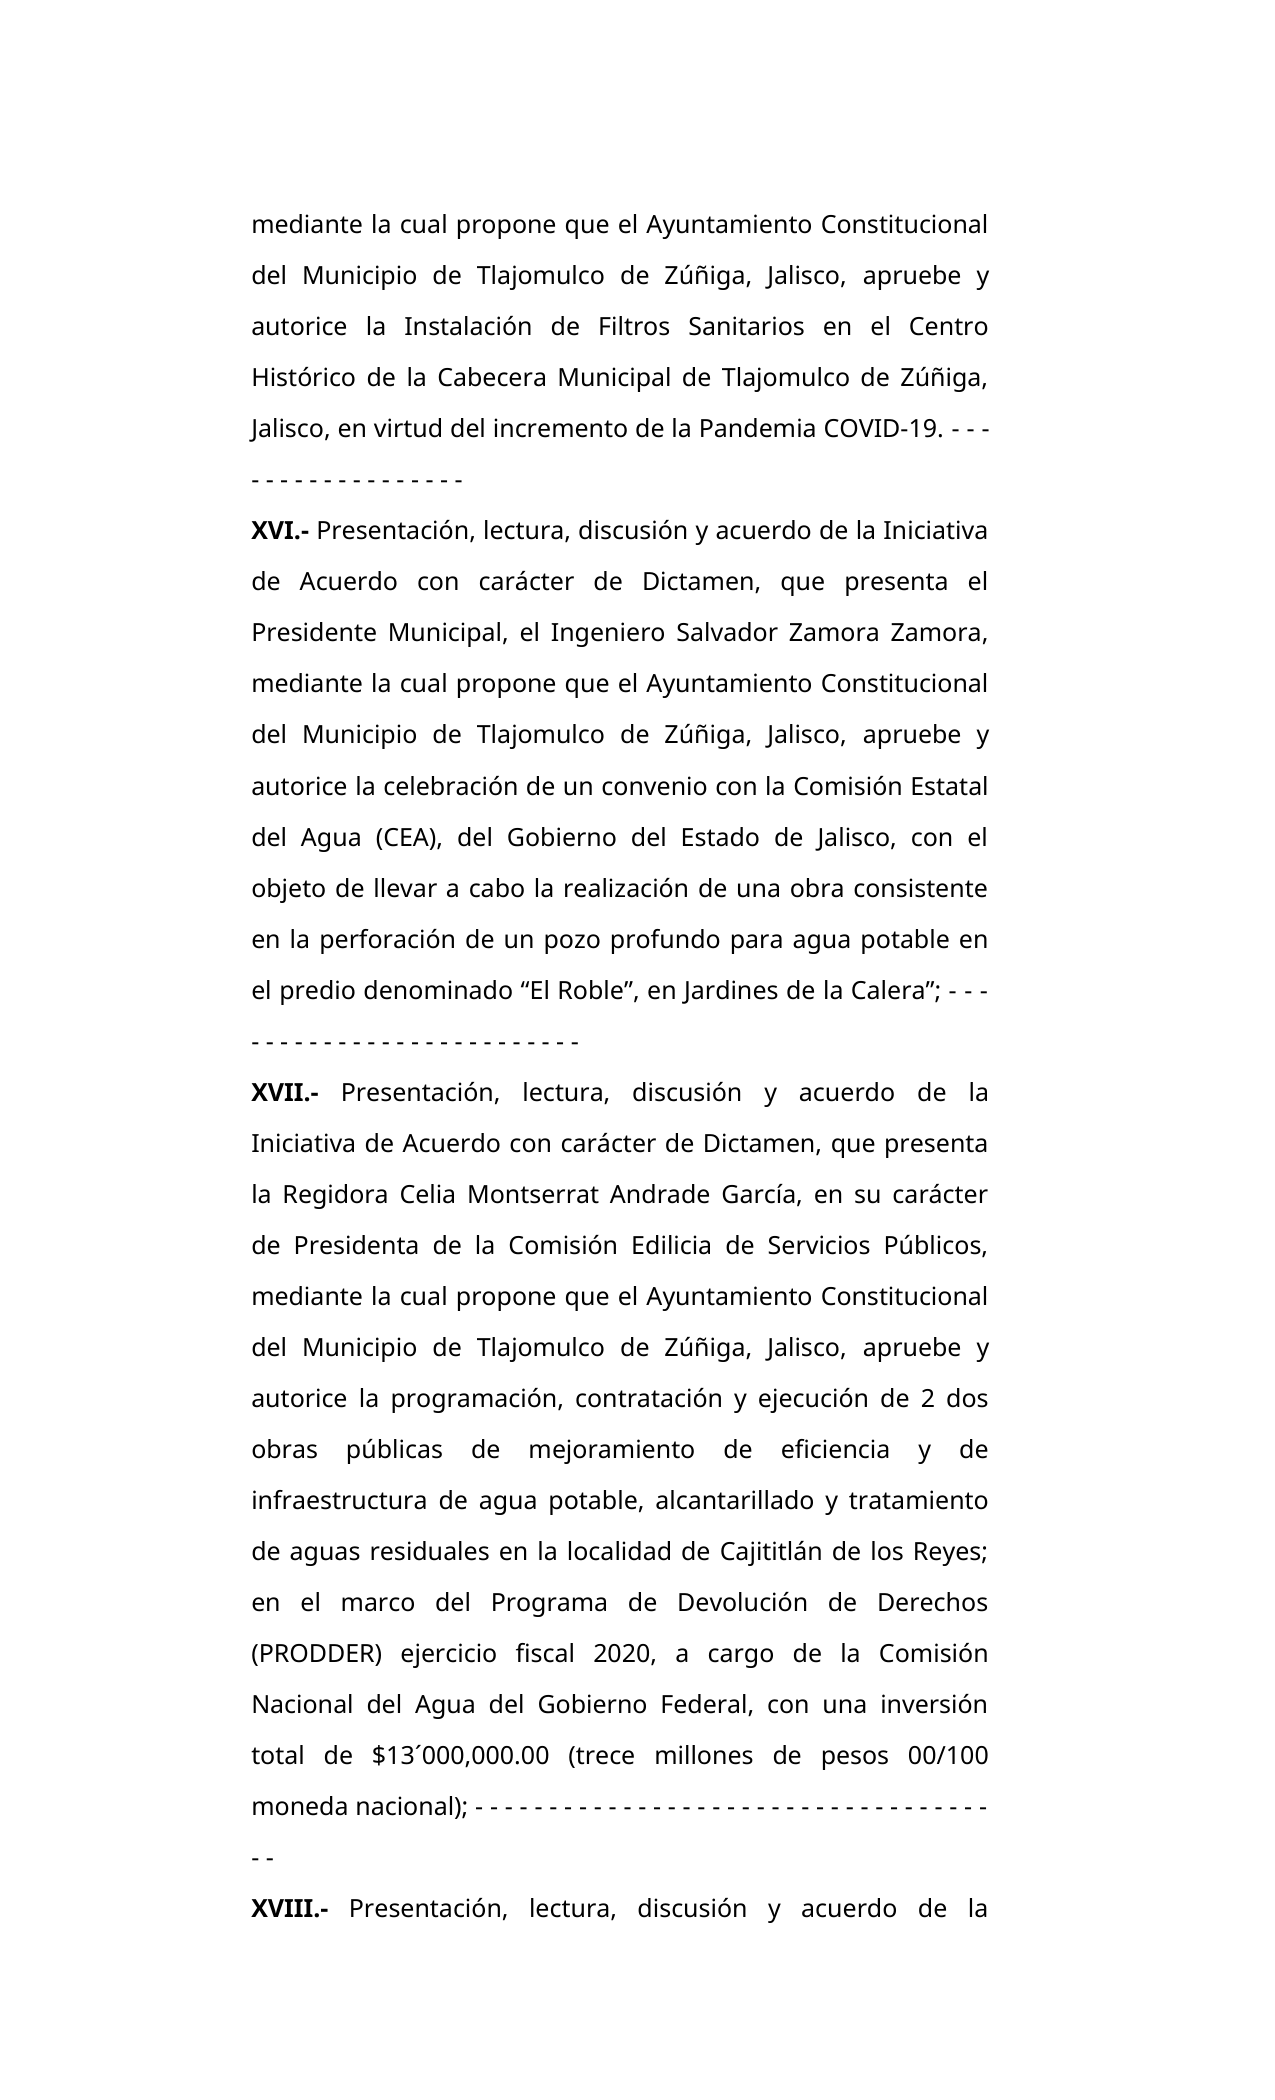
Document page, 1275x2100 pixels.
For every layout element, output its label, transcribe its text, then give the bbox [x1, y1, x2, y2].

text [251, 1891, 989, 1925]
text XVI.- Presentación, lectura, discusión y acuerdo de la Iniciativa de Acuerdo con carácter de Dictamen, que presenta el Presidente Municipal, el Ingeniero Salvador Zamora Zamora, mediante la cual propone que el Ayuntamiento Constitucional del Municipio de Tlajomulco de Zúñiga, Jalisco, apruebe y autorice la celebración de un convenio con la Comisión Estatal del Agua (CEA), del Gobierno del Estado de Jalisco, con el objeto de llevar a cabo la realización de una obra consistente en la perforación de un pozo profundo para agua potable en el predio denominado “El Roble”, en Jardines de la Calera”; - - - - - - - - - - - - - - - - - - - - - - - - - - [251, 513, 989, 1057]
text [251, 207, 989, 496]
text XVII.- Presentación, lectura, discusión y acuerdo de la Iniciativa de Acuerdo con carácter de Dictamen, que presenta la Regidora Celia Montserrat Andrade García, en su carácter de Presidenta de la Comisión Edilicia de Servicios Públicos, mediante la cual propone que el Ayuntamiento Constitucional del Municipio de Tlajomulco de Zúñiga, Jalisco, apruebe y autorice la programación, contratación y ejecución de 2 dos obras públicas de mejoramiento de eficiencia y de infraestructura de agua potable, alcantarillado y tratamiento de aguas residuales en la localidad de Cajititlán de los Reyes; en el marco del Programa de Devolución de Derechos (PRODDER) ejercicio fiscal 2020, a cargo de la Comisión Nacional del Agua del Gobierno Federal, con una inversión total de $13´000,000.00 (trece millones de pesos 00/100 moneda nacional); - - - - - - - - - - - - - - - - - - - - - - - - - - - - - - - - - - - - - [251, 1074, 989, 1874]
